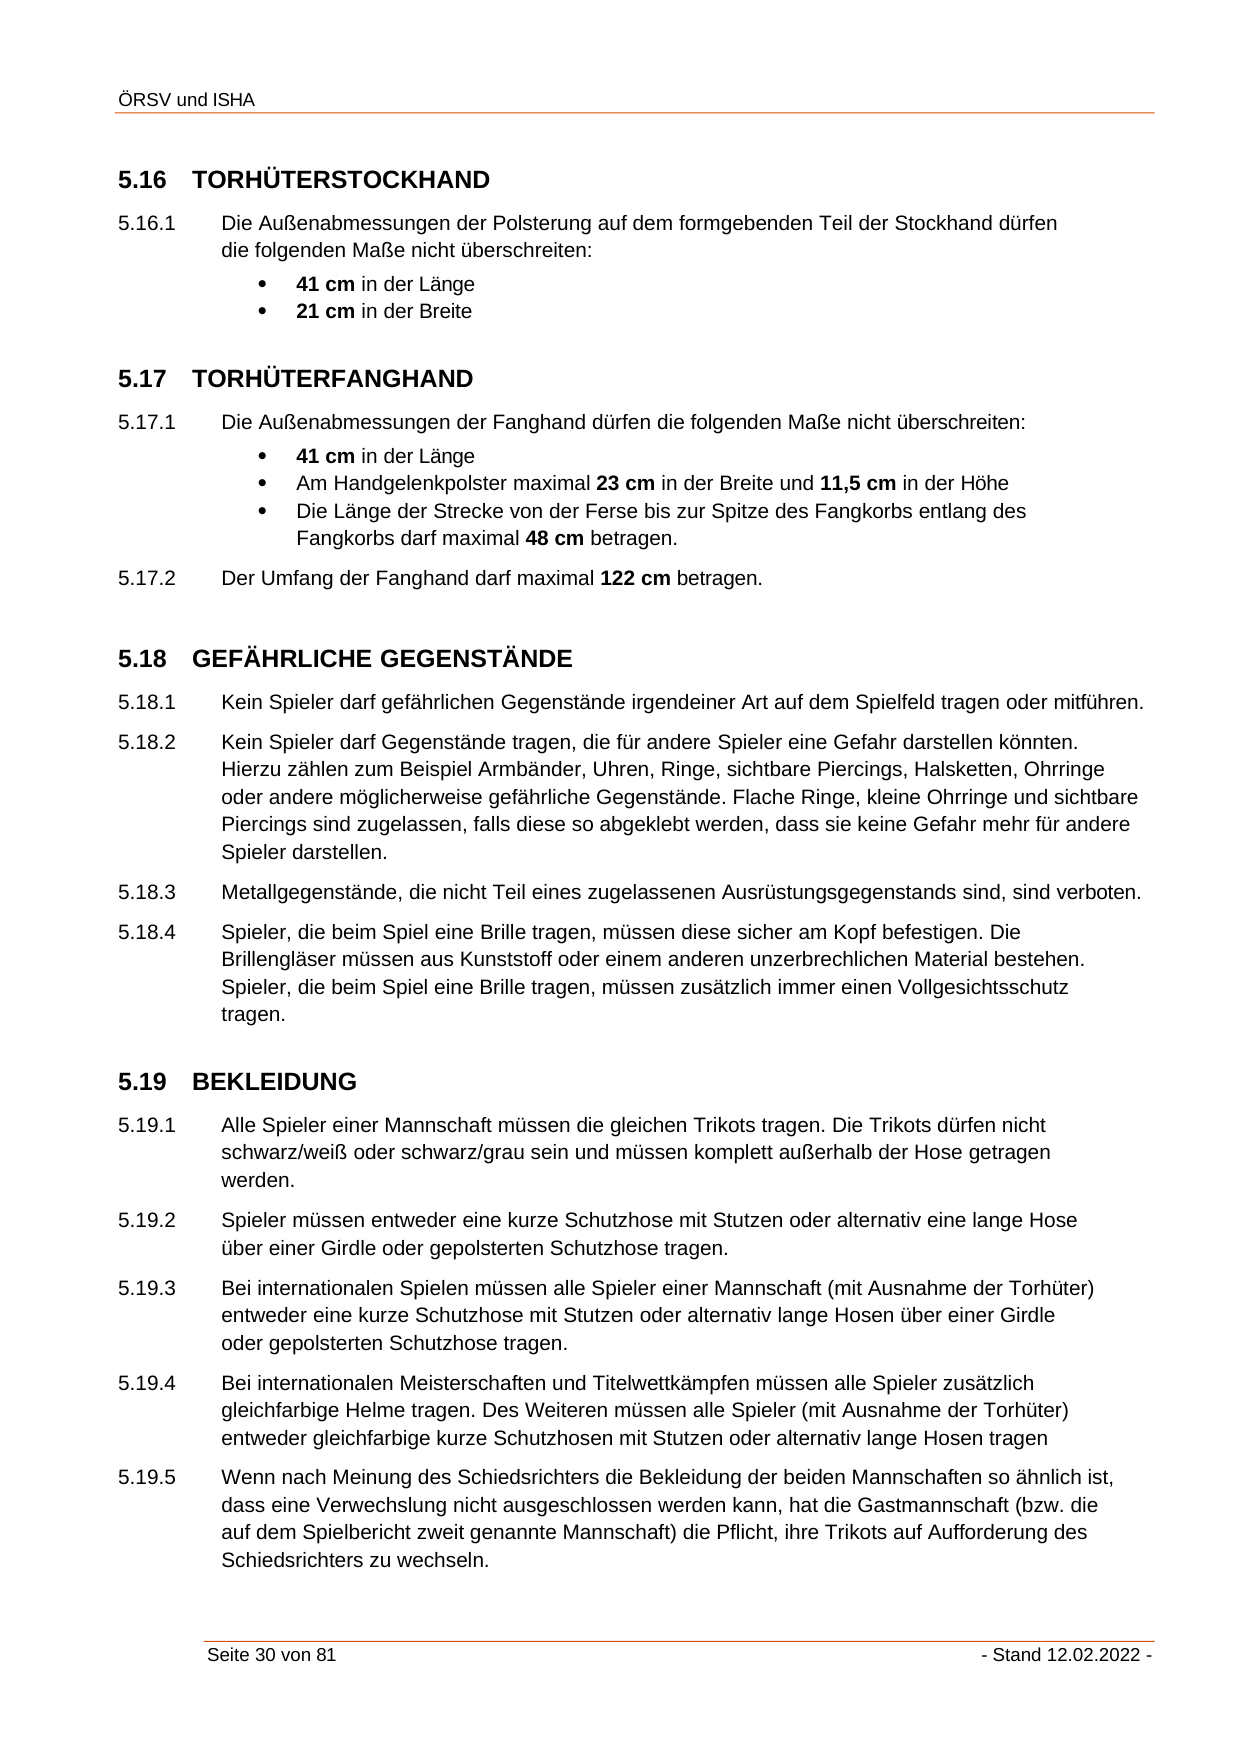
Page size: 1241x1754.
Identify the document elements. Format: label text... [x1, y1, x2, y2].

list 41 cm in der Länge [259, 272, 1190, 296]
list Kein Spieler darf gefährlichen Gegenstände irgendeiner Art auf dem Spielfeld tragen oder mitführen. [118, 689, 1190, 713]
subtitle TORHÜTERSTOCKHAND [118, 165, 1190, 194]
list Die Außenabmessungen der Fanghand dürfen die folgenden Maße nicht überschreiten: [118, 410, 1190, 434]
subtitle BEKLEIDUNG [118, 1067, 1190, 1096]
list Spieler müssen entweder eine kurze Schutzhose mit Stutzen oder alternativ eine lange Hose über einer Girdle oder gepolsterten Schutzhose tragen. [118, 1208, 1124, 1259]
list 41 cm in der Länge [259, 444, 1190, 468]
list Die Außenabmessungen der Polsterung auf dem formgebenden Teil der Stockhand dürfen die folgenden Maße nicht überschreiten: [118, 211, 1091, 262]
subtitle TORHÜTERFANGHAND [118, 364, 1190, 393]
list Der Umfang der Fanghand darf maximal 122 cm betragen. [118, 566, 1190, 590]
list Am Handgelenkpolster maximal 23 cm in der Breite und 11,5 cm in der Höhe [259, 471, 1190, 495]
list 21 cm in der Breite [259, 299, 1190, 323]
list Bei internationalen Meisterschaften und Titelwettkämpfen müssen alle Spieler zusätzlich gleichfarbige Helme tragen. Des Weiteren müssen alle Spieler (mit Ausnahme der Torhüter) entweder gleichfarbige kurze Schutzhosen mit Stutzen oder alternativ lange Hosen tragen [118, 1370, 1146, 1449]
list Die Länge der Strecke von der Ferse bis zur Spitze des Fangkorbs entlang des Fangkorbs darf maximal 48 cm betragen. [259, 499, 1130, 550]
subtitle GEFÄHRLICHE GEGENSTÄNDE [118, 644, 1190, 673]
list Kein Spieler darf Gegenstände tragen, die für andere Spieler eine Gefahr darstellen könnten. Hierzu zählen zum Beispiel Armbänder, Uhren, Ringe, sichtbare Piercings, Halsketten, Ohrringe oder andere möglicherweise gefährliche Gegenstände. Flache Ringe, kleine Ohrringe und sichtbare Piercings sind zugelassen, falls diese so abgeklebt werden, dass sie keine Gefahr mehr für andere Spieler darstellen. [118, 729, 1144, 863]
list Bei internationalen Spielen müssen alle Spieler einer Mannschaft (mit Ausnahme der Torhüter) entweder eine kurze Schutzhose mit Stutzen oder alternativ lange Hosen über einer Girdle oder gepolsterten Schutzhose tragen. [118, 1275, 1102, 1354]
list Alle Spieler einer Mannschaft müssen die gleichen Trikots tragen. Die Trikots dürfen nicht schwarz/weiß oder schwarz/grau sein und müssen komplett außerhalb der Hose getragen werden. [118, 1113, 1130, 1192]
list Wenn nach Meinung des Schiedsrichters die Bekleidung der beiden Mannschaften so ähnlich ist, dass eine Verwechslung nicht ausgeschlossen werden kann, hat die Gastmannschaft (bzw. die auf dem Spielbericht zweit genannte Mannschaft) die Pflicht, ihre Trikots auf Aufforderung des Schiedsrichters zu wechseln. [118, 1465, 1132, 1572]
list Metallgegenstände, die nicht Teil eines zugelassenen Ausrüstungsgegenstands sind, sind verboten. [118, 880, 1190, 904]
list Spieler, die beim Spiel eine Brille tragen, müssen diese sicher am Kopf befestigen. Die Brillengläser müssen aus Kunststoff oder einem anderen unzerbrechlichen Material bestehen. Spieler, die beim Spiel eine Brille tragen, müssen zusätzlich immer einen Vollgesichtsschutz tragen. [118, 920, 1140, 1026]
